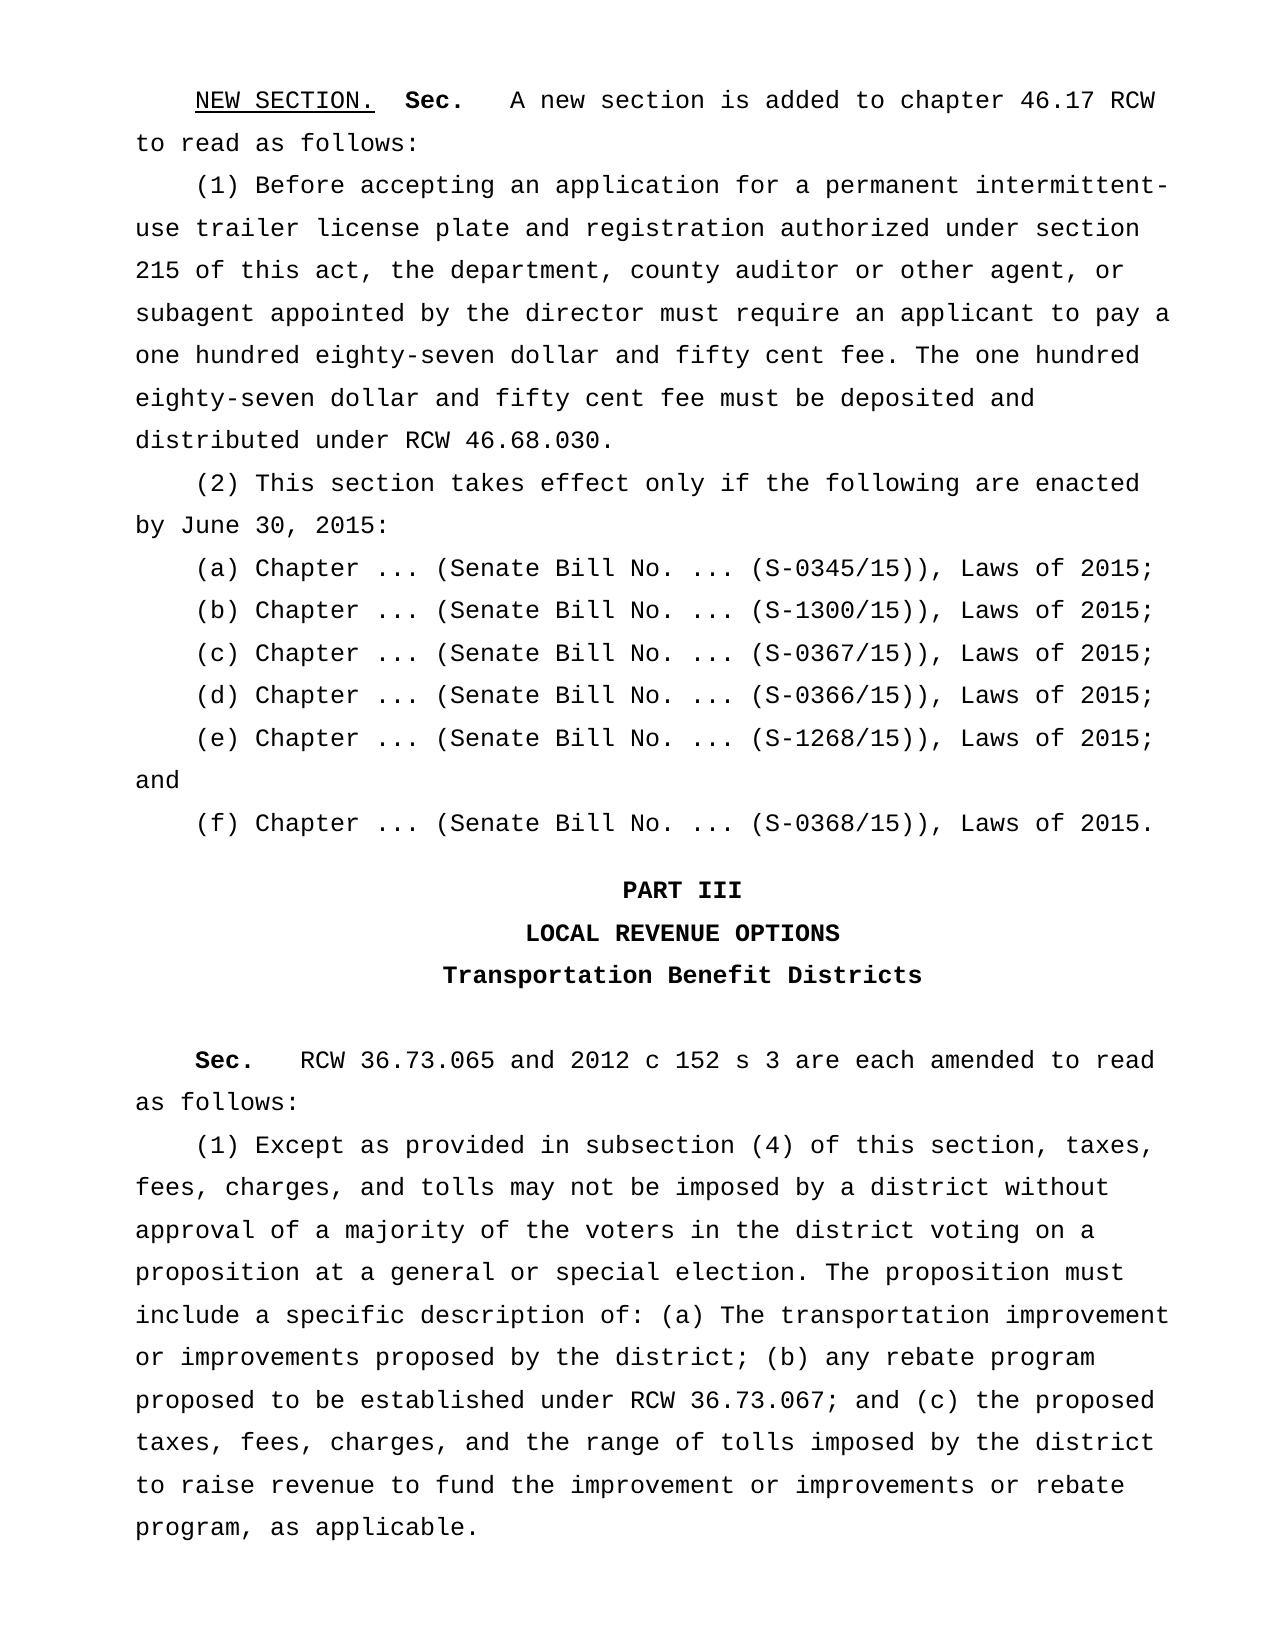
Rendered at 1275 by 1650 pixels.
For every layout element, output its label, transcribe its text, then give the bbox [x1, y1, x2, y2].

text (a) Chapter ... (Senate Bill No. ... (S-0345/15)), Laws of 2015; [135, 542, 1170, 585]
text (f) Chapter ... (Senate Bill No. ... (S-0368/15)), Laws of 2015. [135, 797, 1170, 840]
text NEW SECTION. Sec. A new section is added to chapter 46.17 RCW to read as follows: [135, 75, 1170, 160]
text (c) Chapter ... (Senate Bill No. ... (S-0367/15)), Laws of 2015; [135, 627, 1170, 670]
text Sec. RCW 36.73.065 and 2012 c 152 s 3 are each amended to read as follows: [135, 1034, 1170, 1119]
text (e) Chapter ... (Senate Bill No. ... (S-1268/15)), Laws of 2015; and [135, 712, 1170, 797]
text (2) This section takes effect only if the following are enacted by June 30, 2015: [135, 457, 1170, 542]
text LOCAL REVENUE OPTIONS [135, 907, 1170, 950]
text (b) Chapter ... (Senate Bill No. ... (S-1300/15)), Laws of 2015; [135, 585, 1170, 627]
text (1) Before accepting an application for a permanent intermittent-use trailer license plate and registration authorized under section 215 of this act, the department, county auditor or other agent, or subagent appointed by the director must require an applicant to pay a one hundred eighty-seven dollar and fifty cent fee. The one hundred eighty-seven dollar and fifty cent fee must be deposited and distributed under RCW 46.68.030. [135, 160, 1170, 457]
text PART III [135, 865, 1170, 907]
text (d) Chapter ... (Senate Bill No. ... (S-0366/15)), Laws of 2015; [135, 670, 1170, 712]
text (1) Except as provided in subsection (4) of this section, taxes, fees, charges, and tolls may not be imposed by a district without approval of a majority of the voters in the district voting on a proposition at a general or special election. The proposition must include a specific description of: (a) The transportation improvement or improvements proposed by the district; (b) any rebate program proposed to be established under RCW 36.73.067; and (c) the proposed taxes, fees, charges, and the range of tolls imposed by the district to raise revenue to fund the improvement or improvements or rebate program, as applicable. [135, 1119, 1170, 1544]
text Transportation Benefit Districts [135, 950, 1170, 992]
